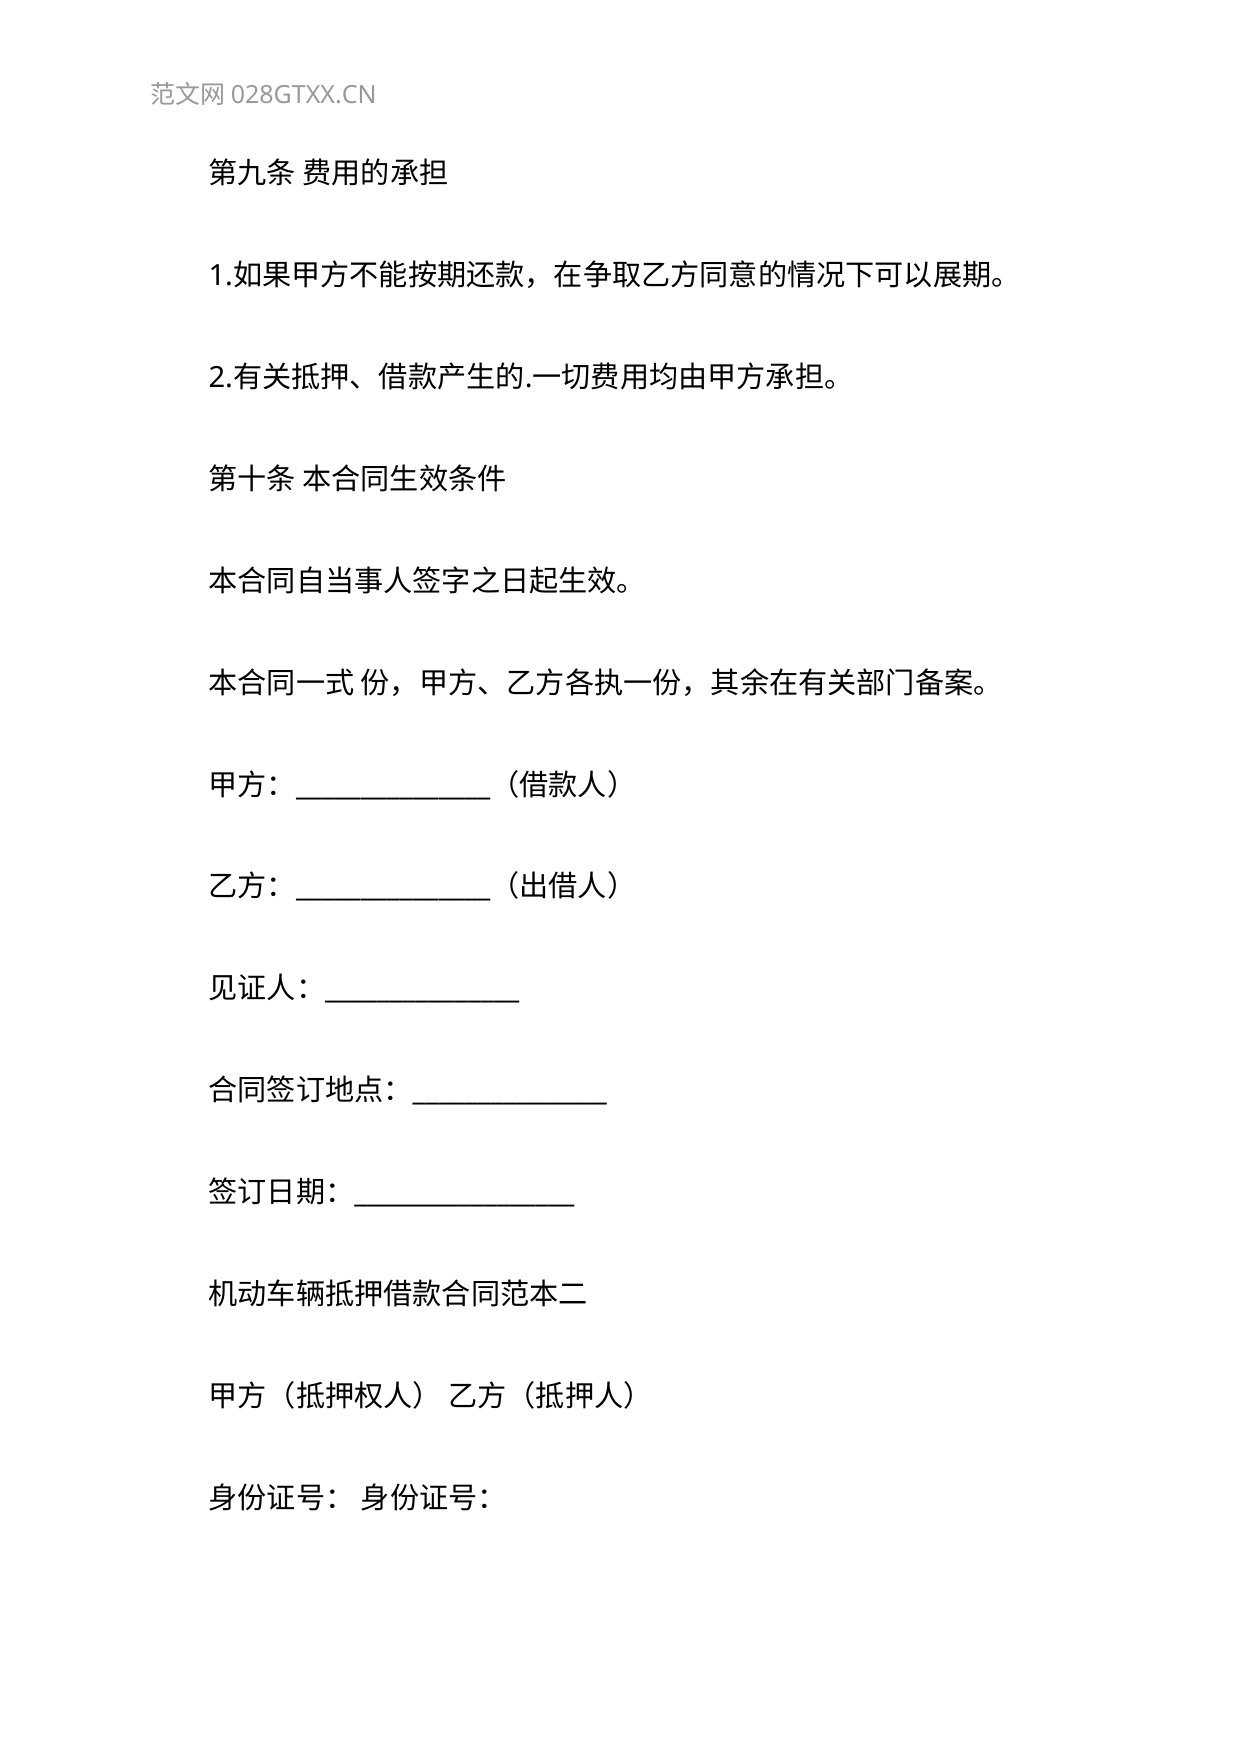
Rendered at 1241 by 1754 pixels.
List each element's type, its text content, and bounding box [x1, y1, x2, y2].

text 乙方：_______________（出借人） [150, 863, 1090, 905]
text 见证人：_______________ [150, 965, 1090, 1007]
text 甲方（抵押权人） 乙方（抵押人） [150, 1373, 1090, 1415]
text 甲方：_______________（借款人） [150, 761, 1090, 803]
text 机动车辆抵押借款合同范本二 [150, 1271, 1090, 1313]
text 本合同自当事人签字之日起生效。 [150, 557, 1090, 600]
text 合同签订地点：_______________ [150, 1067, 1090, 1109]
text 签订日期：_________________ [150, 1169, 1090, 1211]
text 第十条 本合同生效条件 [150, 456, 1090, 498]
text 身份证号： 身份证号： [150, 1474, 1090, 1517]
text 1.如果甲方不能按期还款，在争取乙方同意的情况下可以展期。 [150, 252, 1090, 294]
text 第九条 费用的承担 [150, 150, 1090, 192]
text 本合同一式 份，甲方、乙方各执一份，其余在有关部门备案。 [150, 659, 1090, 702]
text 2.有关抵押、借款产生的.一切费用均由甲方承担。 [150, 354, 1090, 396]
